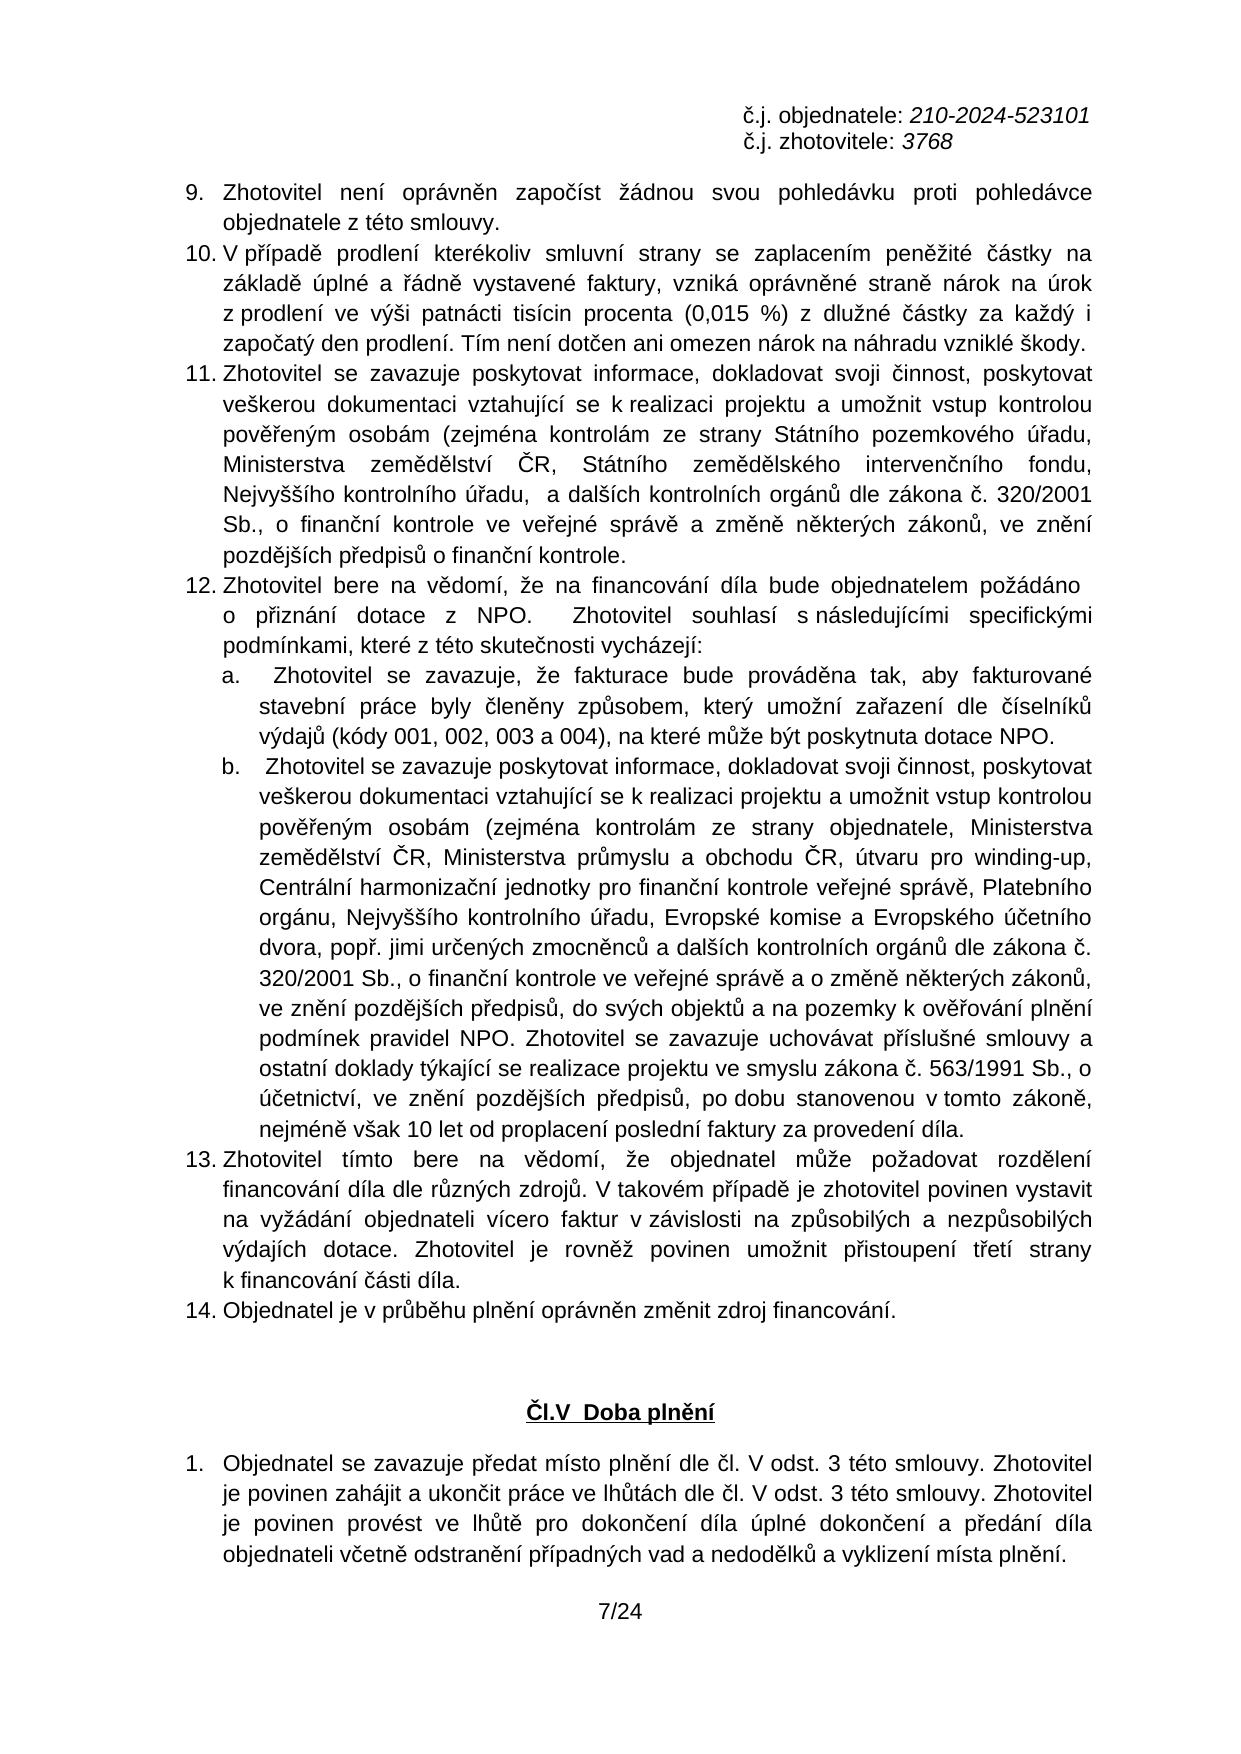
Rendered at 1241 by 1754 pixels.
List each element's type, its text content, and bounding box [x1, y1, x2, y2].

list Zhotovitel se zavazuje poskytovat informace, dokladovat svoji činnost, poskytovat veškerou dokumentaci vztahující se k realizaci projektu a umožnit vstup kontrolou pověřeným osobám (zejména kontrolám ze strany Státního pozemkového úřadu, Ministerstva zemědělství ČR, Státního zemědělského intervenčního fondu, Nejvyššího kontrolního úřadu, a dalších kontrolních orgánů dle zákona č. 320/2001 Sb., o finanční kontrole ve veřejné správě a změně některých zákonů, ve znění pozdějších předpisů o finanční kontrole. [185, 360, 1093, 568]
list V případě prodlení kterékoliv smluvní strany se zaplacením peněžité částky na základě úplné a řádně vystavené faktury, vzniká oprávněné straně nárok na úrok z prodlení ve výši patnácti tisícin procenta (0,015 %) z dlužné částky za každý i započatý den prodlení. Tím není dotčen ani omezen nárok na náhradu vzniklé škody. [185, 239, 1093, 357]
list Zhotovitel tímto bere na vědomí, že objednatel může požadovat rozdělení financování díla dle různých zdrojů. V takovém případě je zhotovitel povinen vystavit na vyžádání objednateli vícero faktur v závislosti na způsobilých a nezpůsobilých výdajích dotace. Zhotovitel je rovněž povinen umožnit přistoupení třetí strany k financování části díla. [185, 1146, 1093, 1293]
list Zhotovitel není oprávněn započíst žádnou svou pohledávku proti pohledávce objednatele z této smlouvy. [185, 179, 1093, 236]
list Zhotovitel se zavazuje poskytovat informace, dokladovat svoji činnost, poskytovat veškerou dokumentaci vztahující se k realizaci projektu a umožnit vstup kontrolou pověřeným osobám (zejména kontrolám ze strany objednatele, Ministerstva zemědělství ČR, Ministerstva průmyslu a obchodu ČR, útvaru pro winding-up, Centrální harmonizační jednotky pro finanční kontrole veřejné správě, Platebního orgánu, Nejvyššího kontrolního úřadu, Evropské komise a Evropského účetního dvora, popř. jimi určených zmocněnců a dalších kontrolních orgánů dle zákona č. 320/2001 Sb., o finanční kontrole ve veřejné správě a o změně některých zákonů, ve znění pozdějších předpisů, do svých objektů a na pozemky k ověřování plnění podmínek pravidel NPO. Zhotovitel se zavazuje uchovávat příslušné smlouvy a ostatní doklady týkající se realizace projektu ve smyslu zákona č. 563/1991 Sb., o účetnictví, ve znění pozdějších předpisů, po dobu stanovenou v tomto zákoně, nejméně však 10 let od proplacení poslední faktury za provedení díla. [221, 753, 1093, 1142]
list Objednatel se zavazuje předat místo plnění dle čl. V odst. 3 této smlouvy. Zhotovitel je povinen zahájit a ukončit práce ve lhůtách dle čl. V odst. 3 této smlouvy. Zhotovitel je povinen provést ve lhůtě pro dokončení díla úplné dokončení a předání díla objednateli včetně odstranění případných vad a nedodělků a vyklizení místa plnění. [185, 1450, 1093, 1567]
text Čl.V Doba plnění [148, 1399, 1093, 1425]
list Zhotovitel bere na vědomí, že na financování díla bude objednatelem požádáno o přiznání dotace z NPO. Zhotovitel souhlasí s následujícími specifickými podmínkami, které z této skutečnosti vycházejí: [185, 572, 1093, 659]
list Zhotovitel se zavazuje, že fakturace bude prováděna tak, aby fakturované stavební práce byly členěny způsobem, který umožní zařazení dle číselníků výdajů (kódy 001, 002, 003 a 004), na které může být poskytnuta dotace NPO. [221, 662, 1093, 749]
list Objednatel je v průběhu plnění oprávněn změnit zdroj financování. [185, 1297, 1093, 1323]
